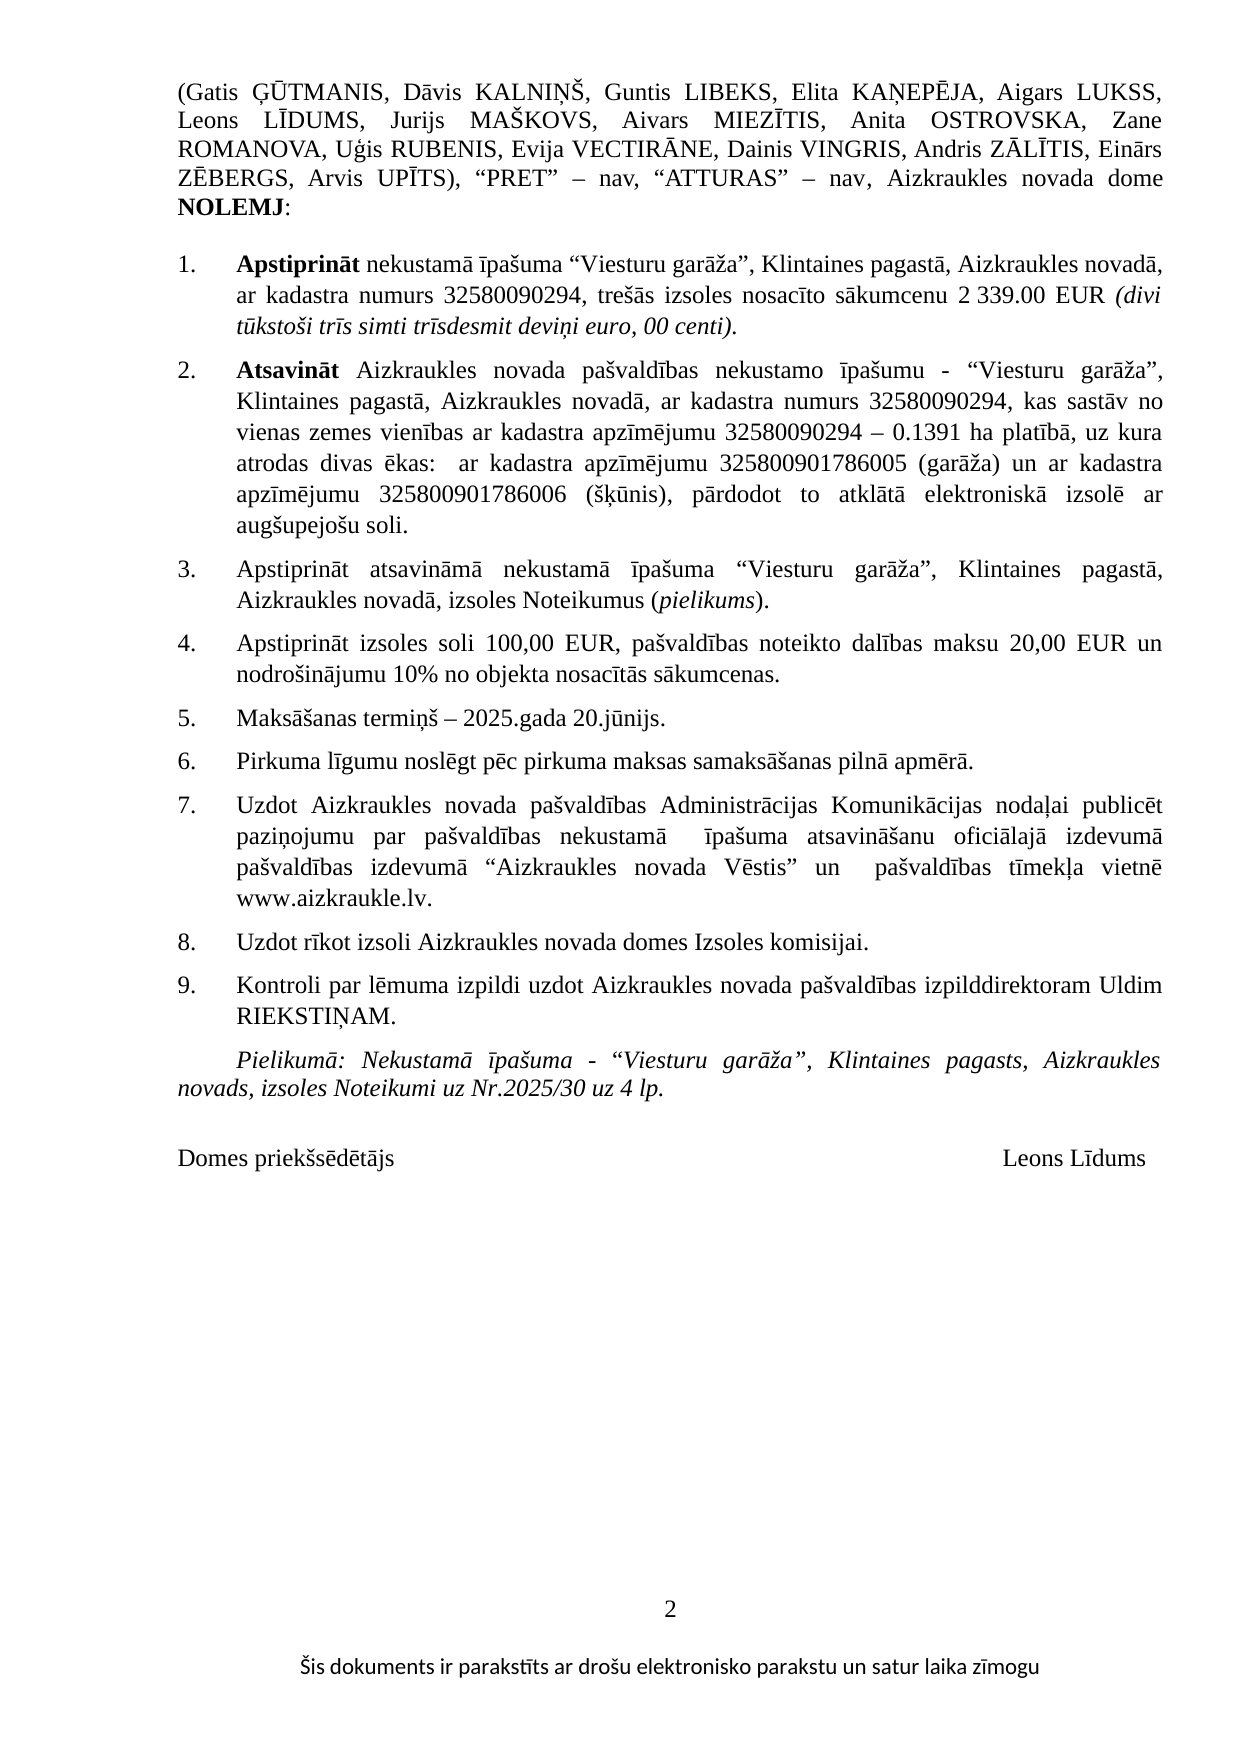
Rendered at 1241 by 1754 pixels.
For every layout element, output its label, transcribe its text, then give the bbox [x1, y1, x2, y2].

list Maksāšanas termiņš – 2025.gada 20.jūnijs. [177, 703, 1163, 732]
list Uzdot Aizkraukles novada pašvaldības Administrācijas Komunikācijas nodaļai publicēt paziņojumu par pašvaldības nekustamā īpašuma atsavināšanu oficiālajā izdevumā pašvaldības izdevumā “Aizkraukles novada Vēstis” un pašvaldības tīmekļa vietnē www.aizkraukle.lv. [177, 790, 1163, 912]
list Apstiprināt izsoles soli 100,00 EUR, pašvaldības noteikto dalības maksu 20,00 EUR un nodrošinājumu 10% no objekta nosacītās sākumcenas. [177, 628, 1163, 688]
list Kontroli par lēmuma izpildi uzdot Aizkraukles novada pašvaldības izpilddirektoram Uldim RIEKSTIŅAM. [177, 970, 1163, 1030]
list Atsavināt Aizkraukles novada pašvaldības nekustamo īpašumu - “Viesturu garāža”, Klintaines pagastā, Aizkraukles novadā, ar kadastra numurs 32580090294, kas sastāv no vienas zemes vienības ar kadastra apzīmējumu 32580090294 – 0.1391 ha platībā, uz kura atrodas divas ēkas: ar kadastra apzīmējumu 325800901786005 (garāža) un ar kadastra apzīmējumu 325800901786006 (šķūnis), pārdodot to atklātā elektroniskā izsolē ar augšupejošu soli. [177, 355, 1163, 539]
text Pielikumā: Nekustamā īpašuma - “Viesturu garāža”, Klintaines pagasts, Aizkraukles novads, izsoles Noteikumi uz Nr.2025/30 uz 4 lp. [177, 1045, 1163, 1102]
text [177, 77, 1163, 221]
list Pirkuma līgumu noslēgt pēc pirkuma maksas samaksāšanas pilnā apmērā. [177, 746, 1163, 775]
list Apstiprināt atsavināmā nekustamā īpašuma “Viesturu garāža”, Klintaines pagastā, Aizkraukles novadā, izsoles Noteikumus (pielikums). [177, 554, 1163, 613]
text Domes priekšsēdētājs Leons Līdums [177, 1143, 1163, 1172]
list Uzdot rīkot izsoli Aizkraukles novada domes Izsoles komisijai. [177, 927, 1163, 955]
list Apstiprināt nekustamā īpašuma “Viesturu garāža”, Klintaines pagastā, Aizkraukles novadā, ar kadastra numurs 32580090294, trešās izsoles nosacīto sākumcenu 2 339.00 EUR (divi tūkstoši trīs simti trīsdesmit deviņi euro, 00 centi). [177, 249, 1163, 340]
